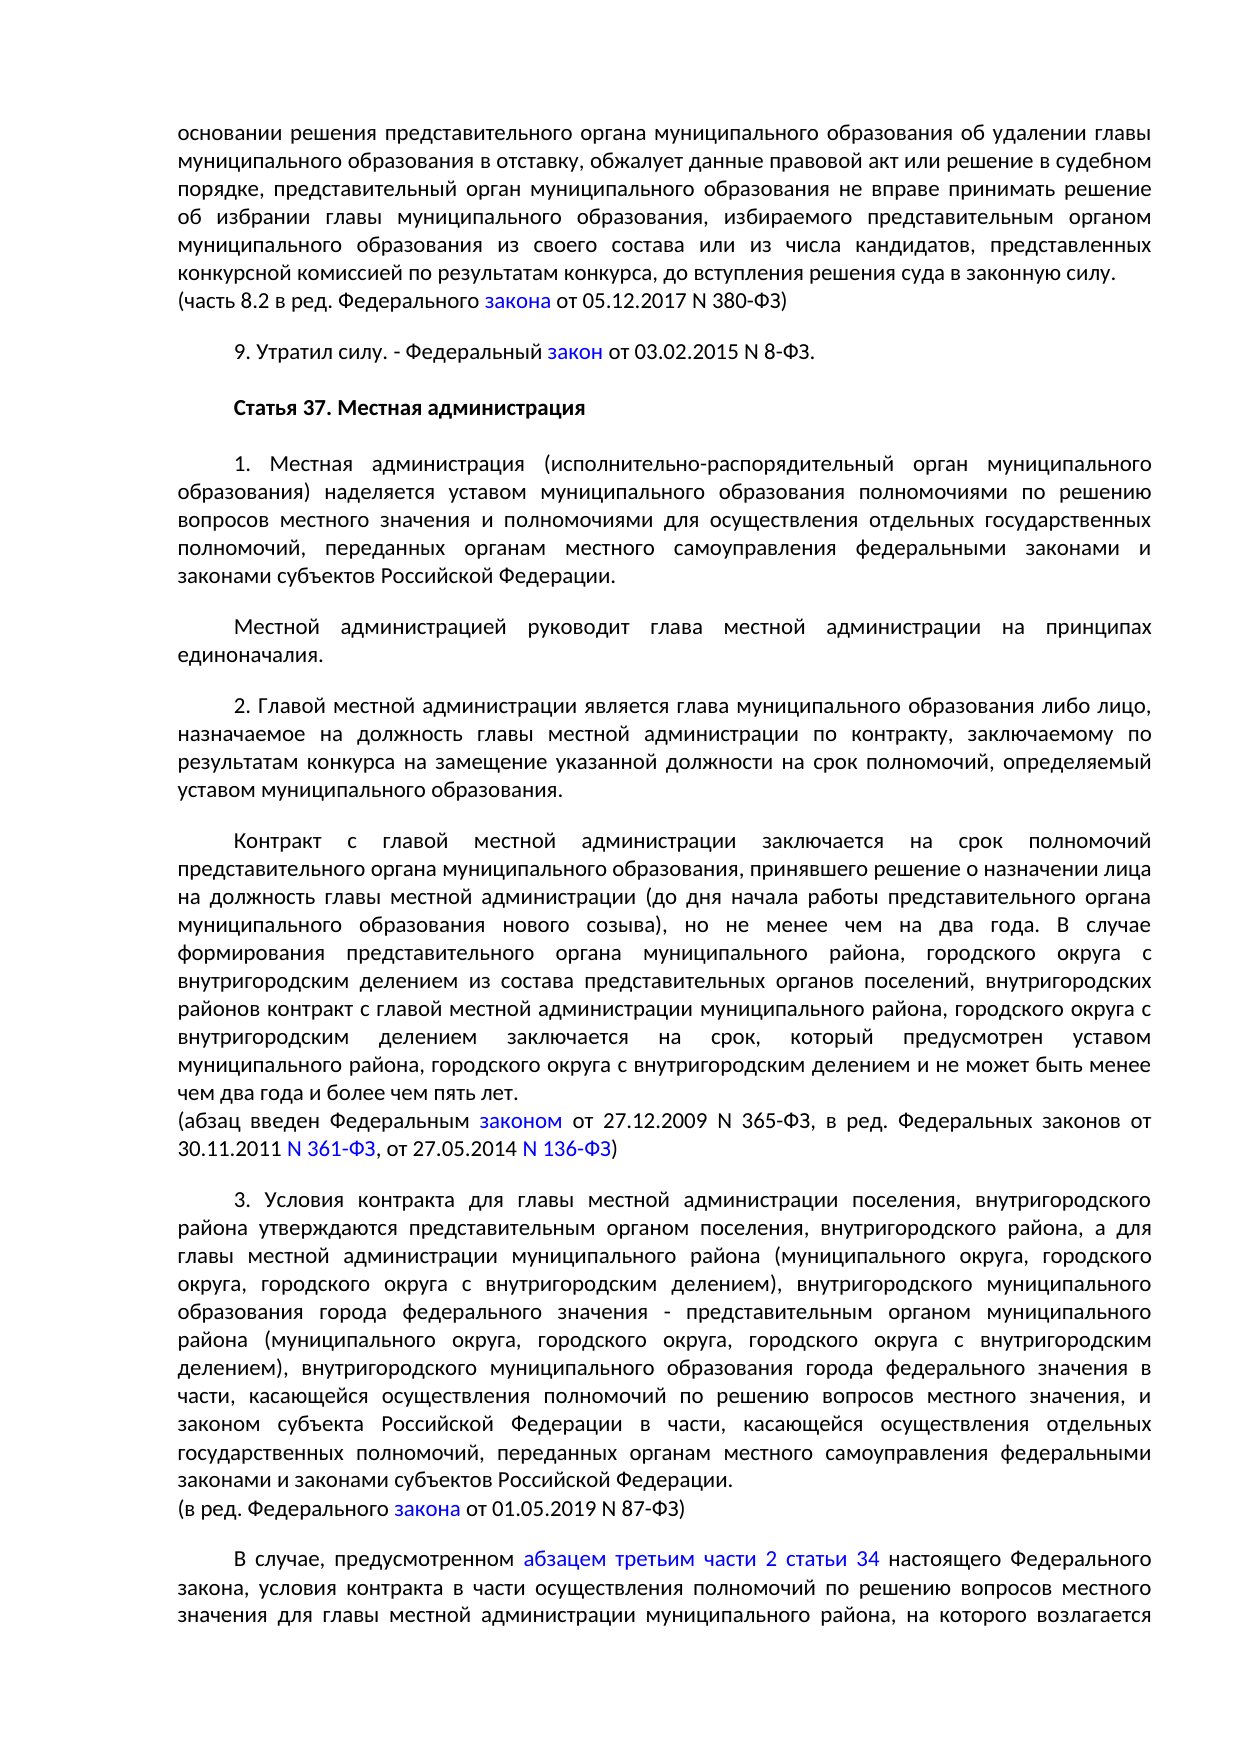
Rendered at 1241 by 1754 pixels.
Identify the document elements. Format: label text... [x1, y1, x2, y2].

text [177, 1544, 1152, 1629]
title Статья 37. Местная администрация [177, 393, 1152, 421]
text (часть 8.2 в ред. Федерального закона от 05.12.2017 N 380-ФЗ) [177, 286, 1152, 314]
text 1. Местная администрация (исполнительно-распорядительный орган муниципального образования) наделяется уставом муниципального образования полномочиями по решению вопросов местного значения и полномочиями для осуществления отдельных государственных полномочий, переданных органам местного самоуправления федеральными законами и законами субъектов Российской Федерации. [177, 449, 1152, 589]
text 2. Главой местной администрации является глава муниципального образования либо лицо, назначаемое на должность главы местной администрации по контракту, заключаемому по результатам конкурса на замещение указанной должности на срок полномочий, определяемый уставом муниципального образования. [177, 691, 1152, 803]
text 3. Условия контракта для главы местной администрации поселения, внутригородского района утверждаются представительным органом поселения, внутригородского района, а для главы местной администрации муниципального района (муниципального округа, городского округа, городского округа с внутригородским делением), внутригородского муниципального образования города федерального значения - представительным органом муниципального района (муниципального округа, городского округа, городского округа с внутригородским делением), внутригородского муниципального образования города федерального значения в части, касающейся осуществления полномочий по решению вопросов местного значения, и законом субъекта Российской Федерации в части, касающейся осуществления отдельных государственных полномочий, переданных органам местного самоуправления федеральными законами и законами субъектов Российской Федерации. [177, 1185, 1152, 1494]
text (в ред. Федерального закона от 01.05.2019 N 87-ФЗ) [177, 1494, 1152, 1522]
text 9. Утратил силу. - Федеральный закон от 03.02.2015 N 8-ФЗ. [177, 337, 1152, 365]
text Местной администрацией руководит глава местной администрации на принципах единоначалия. [177, 612, 1152, 668]
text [177, 118, 1152, 286]
text (абзац введен Федеральным законом от 27.12.2009 N 365-ФЗ, в ред. Федеральных законов от 30.11.2011 N 361-ФЗ, от 27.05.2014 N 136-ФЗ) [177, 1106, 1152, 1162]
text Контракт с главой местной администрации заключается на срок полномочий представительного органа муниципального образования, принявшего решение о назначении лица на должность главы местной администрации (до дня начала работы представительного органа муниципального образования нового созыва), но не менее чем на два года. В случае формирования представительного органа муниципального района, городского округа с внутригородским делением из состава представительных органов поселений, внутригородских районов контракт с главой местной администрации муниципального района, городского округа с внутригородским делением заключается на срок, который предусмотрен уставом муниципального района, городского округа с внутригородским делением и не может быть менее чем два года и более чем пять лет. [177, 826, 1152, 1106]
